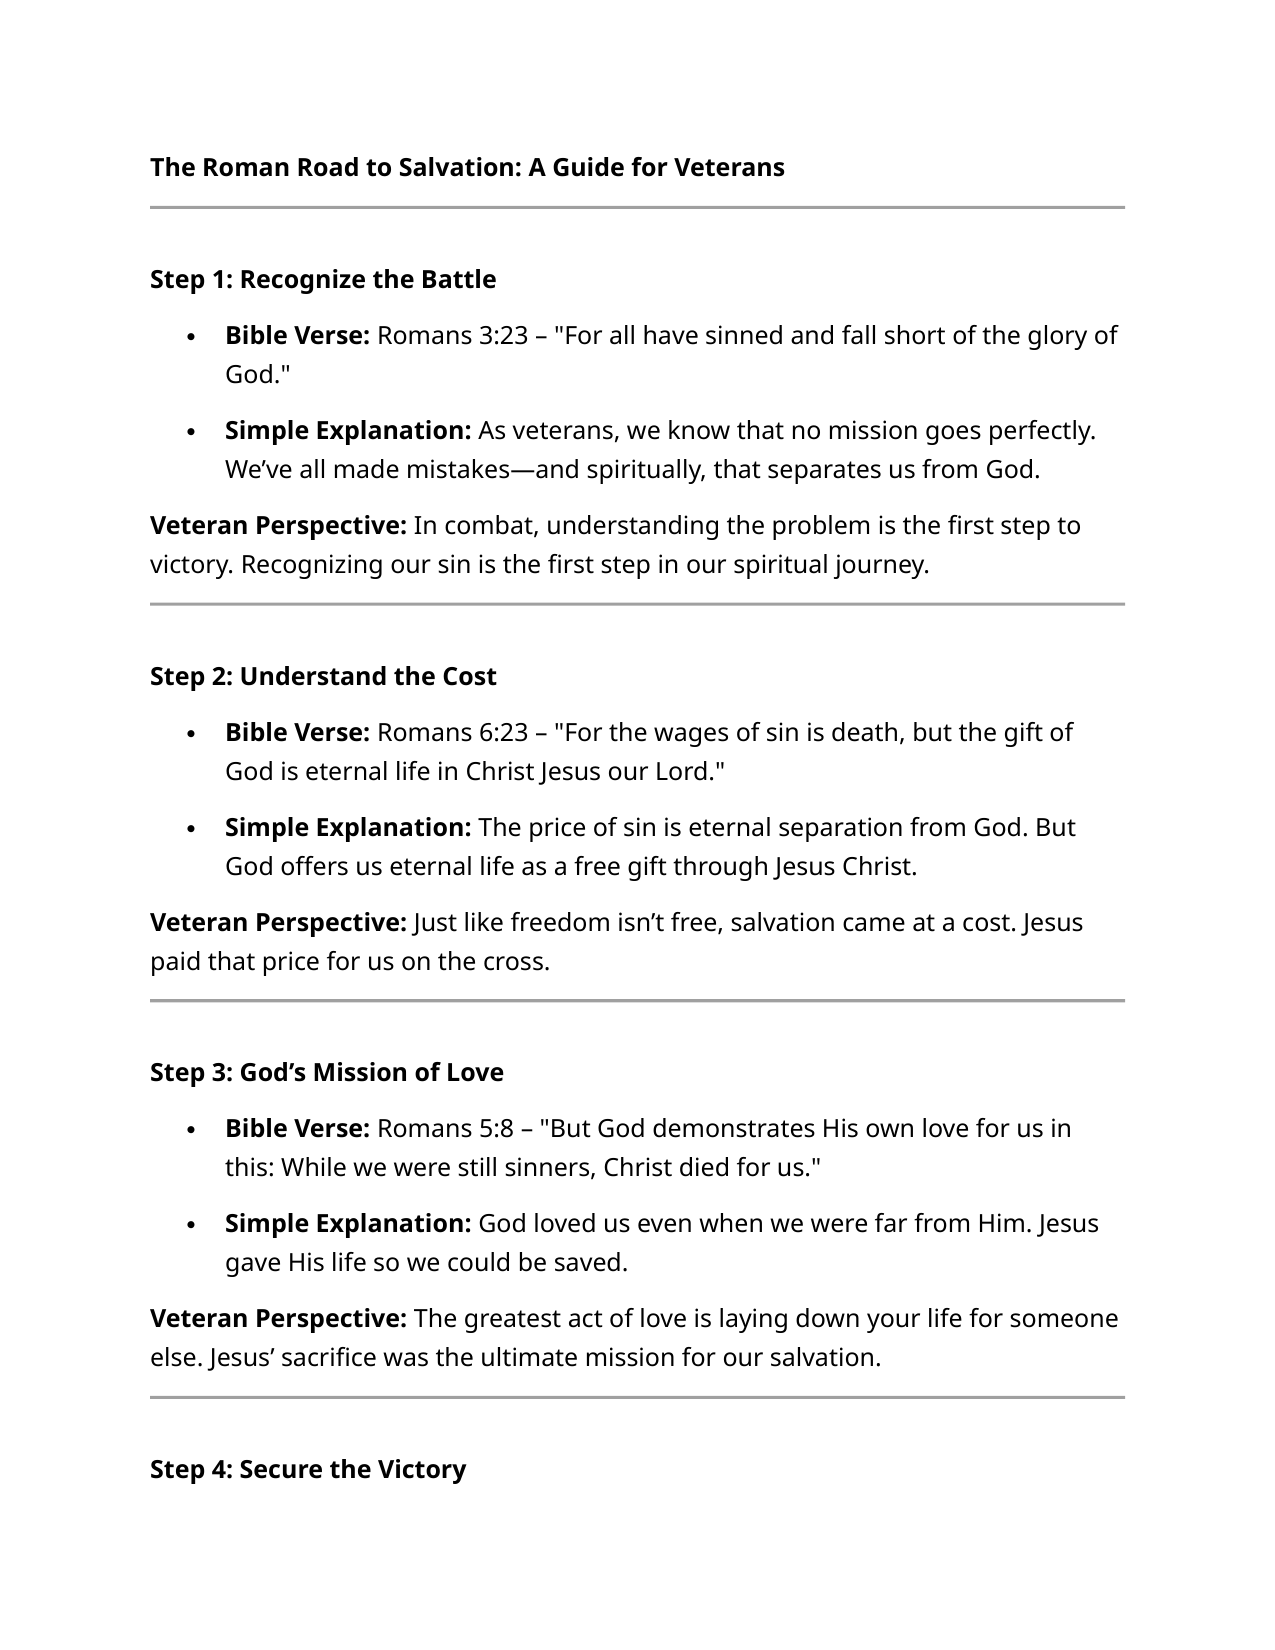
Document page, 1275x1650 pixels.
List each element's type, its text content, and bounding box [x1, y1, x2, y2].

text Step 2: Understand the Cost [150, 658, 1125, 692]
text Veteran Perspective: The greatest act of love is laying down your life for someone else. Jesus’ sacrifice was the ultimate mission for our salvation. [150, 1301, 1125, 1374]
text Veteran Perspective: Just like freedom isn’t free, salvation came at a cost. Jesus paid that price for us on the cross. [150, 904, 1125, 977]
list Simple Explanation: As veterans, we know that no mission goes perfectly. We’ve all made mistakes—and spiritually, that separates us from God. [187, 412, 1125, 486]
list Simple Explanation: God loved us even when we were far from Him. Jesus gave His life so we could be saved. [187, 1206, 1125, 1279]
list Bible Verse: Romans 5:8 – "But God demonstrates His own love for us in this: While we were still sinners, Christ died for us." [187, 1111, 1125, 1184]
text Step 4: Secure the Victory [150, 1452, 1125, 1486]
text The Roman Road to Salvation: A Guide for Veterans [150, 150, 1125, 184]
text Veteran Perspective: In combat, understanding the problem is the first step to victory. Recognizing our sin is the first step in our spiritual journey. [150, 507, 1125, 581]
text Step 3: God’s Mission of Love [150, 1055, 1125, 1089]
list Bible Verse: Romans 6:23 – "For the wages of sin is death, but the gift of God is eternal life in Christ Jesus our Lord." [187, 714, 1125, 787]
text Step 1: Recognize the Battle [150, 262, 1125, 296]
list Simple Explanation: The price of sin is eternal separation from God. But God offers us eternal life as a free gift through Jesus Christ. [187, 809, 1125, 882]
list Bible Verse: Romans 3:23 – "For all have sinned and fall short of the glory of God." [187, 317, 1125, 391]
